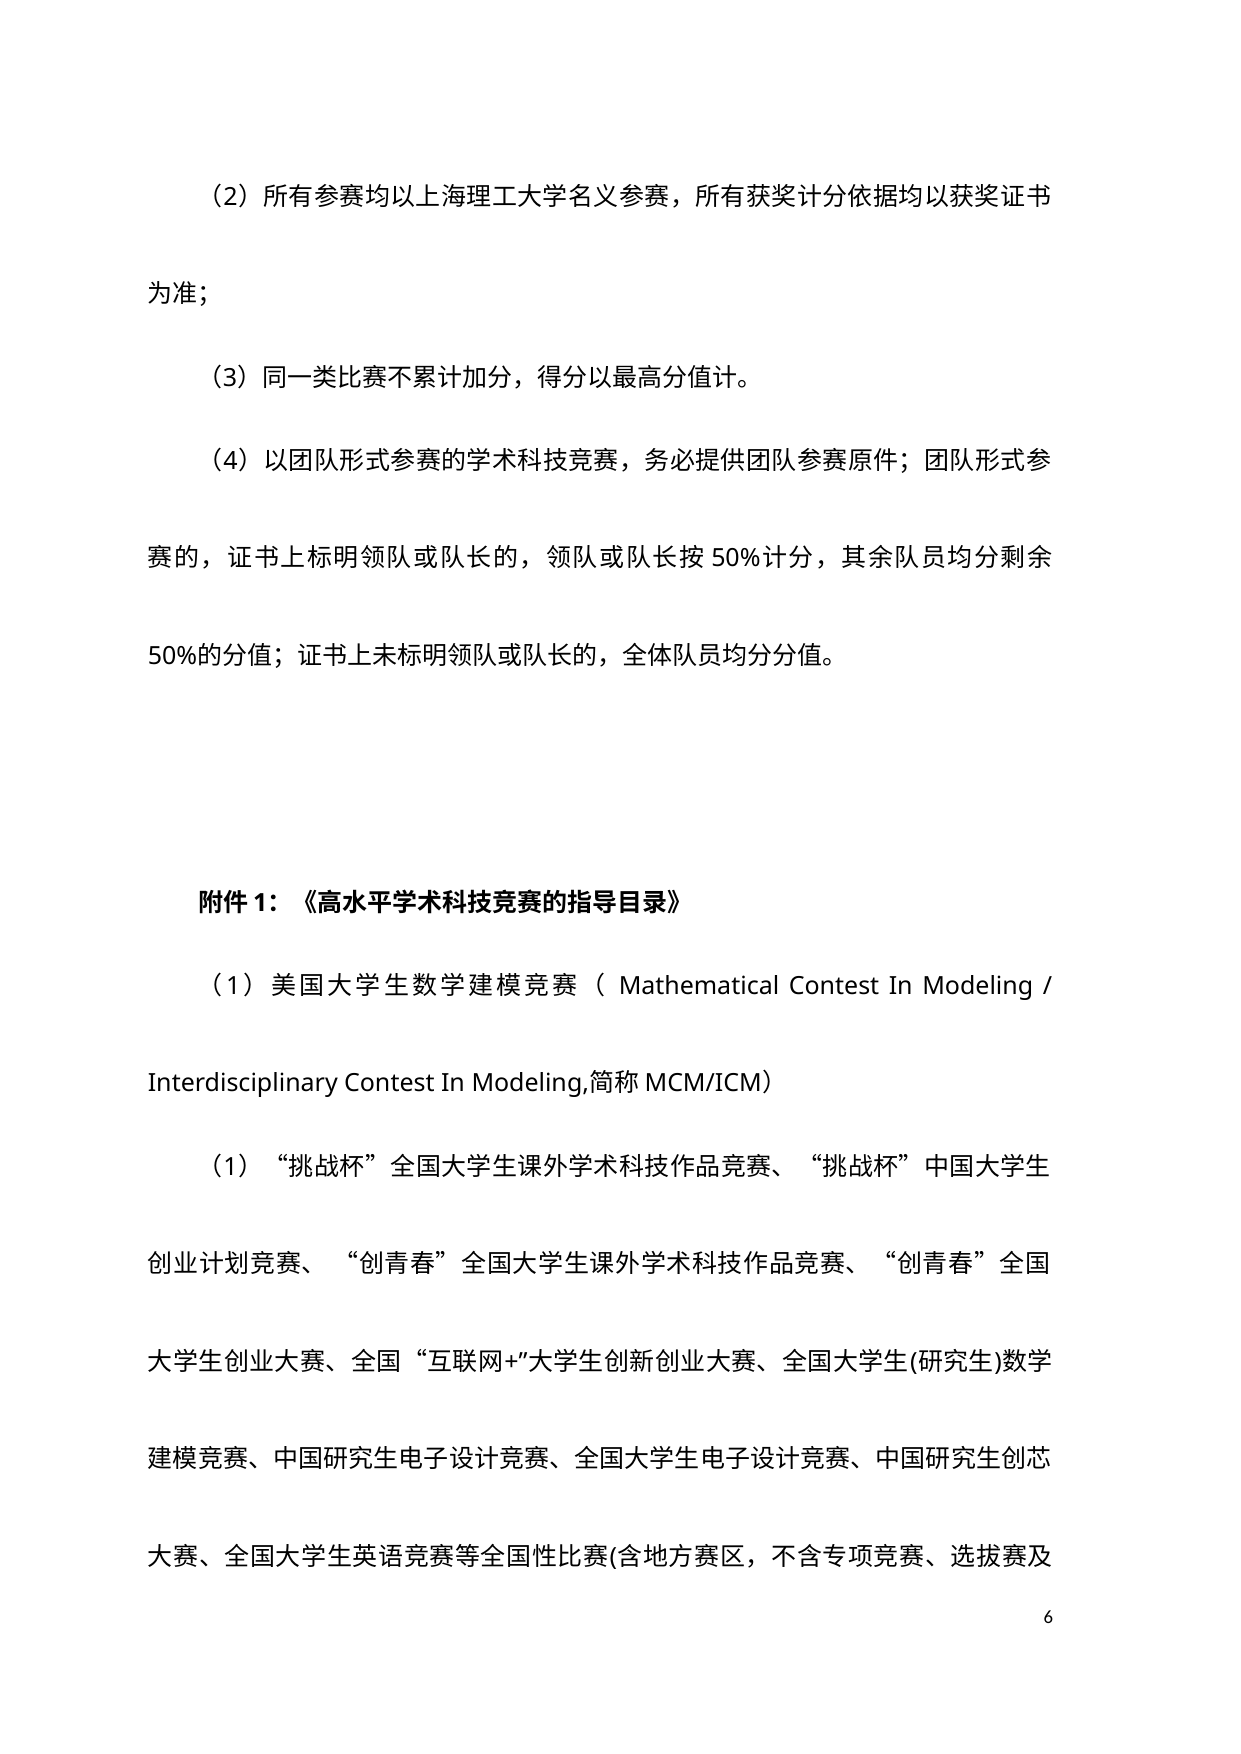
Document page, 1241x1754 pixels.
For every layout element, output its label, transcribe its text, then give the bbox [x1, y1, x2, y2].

text 附件1：《高水平学术科技竞赛的指导目录》 [148, 868, 1053, 933]
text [148, 1132, 1053, 1587]
text （4）以团队形式参赛的学术科技竞赛，务必提供团队参赛原件；团队形式参赛的，证书上标明领队或队长的，领队或队长按50%计分，其余队员均分剩余50%的分值；证书上未标明领队或队长的，全体队员均分分值。 [148, 426, 1053, 686]
text （2）所有参赛均以上海理工大学名义参赛，所有获奖计分依据均以获奖证书为准； [148, 162, 1053, 324]
text （1）美国大学生数学建模竞赛（ Mathematical Contest In Modeling / Interdisciplinary Contest In Modeling,简称MCM/ICM） [148, 951, 1053, 1113]
text （3）同一类比赛不累计加分，得分以最高分值计。 [148, 343, 1053, 408]
